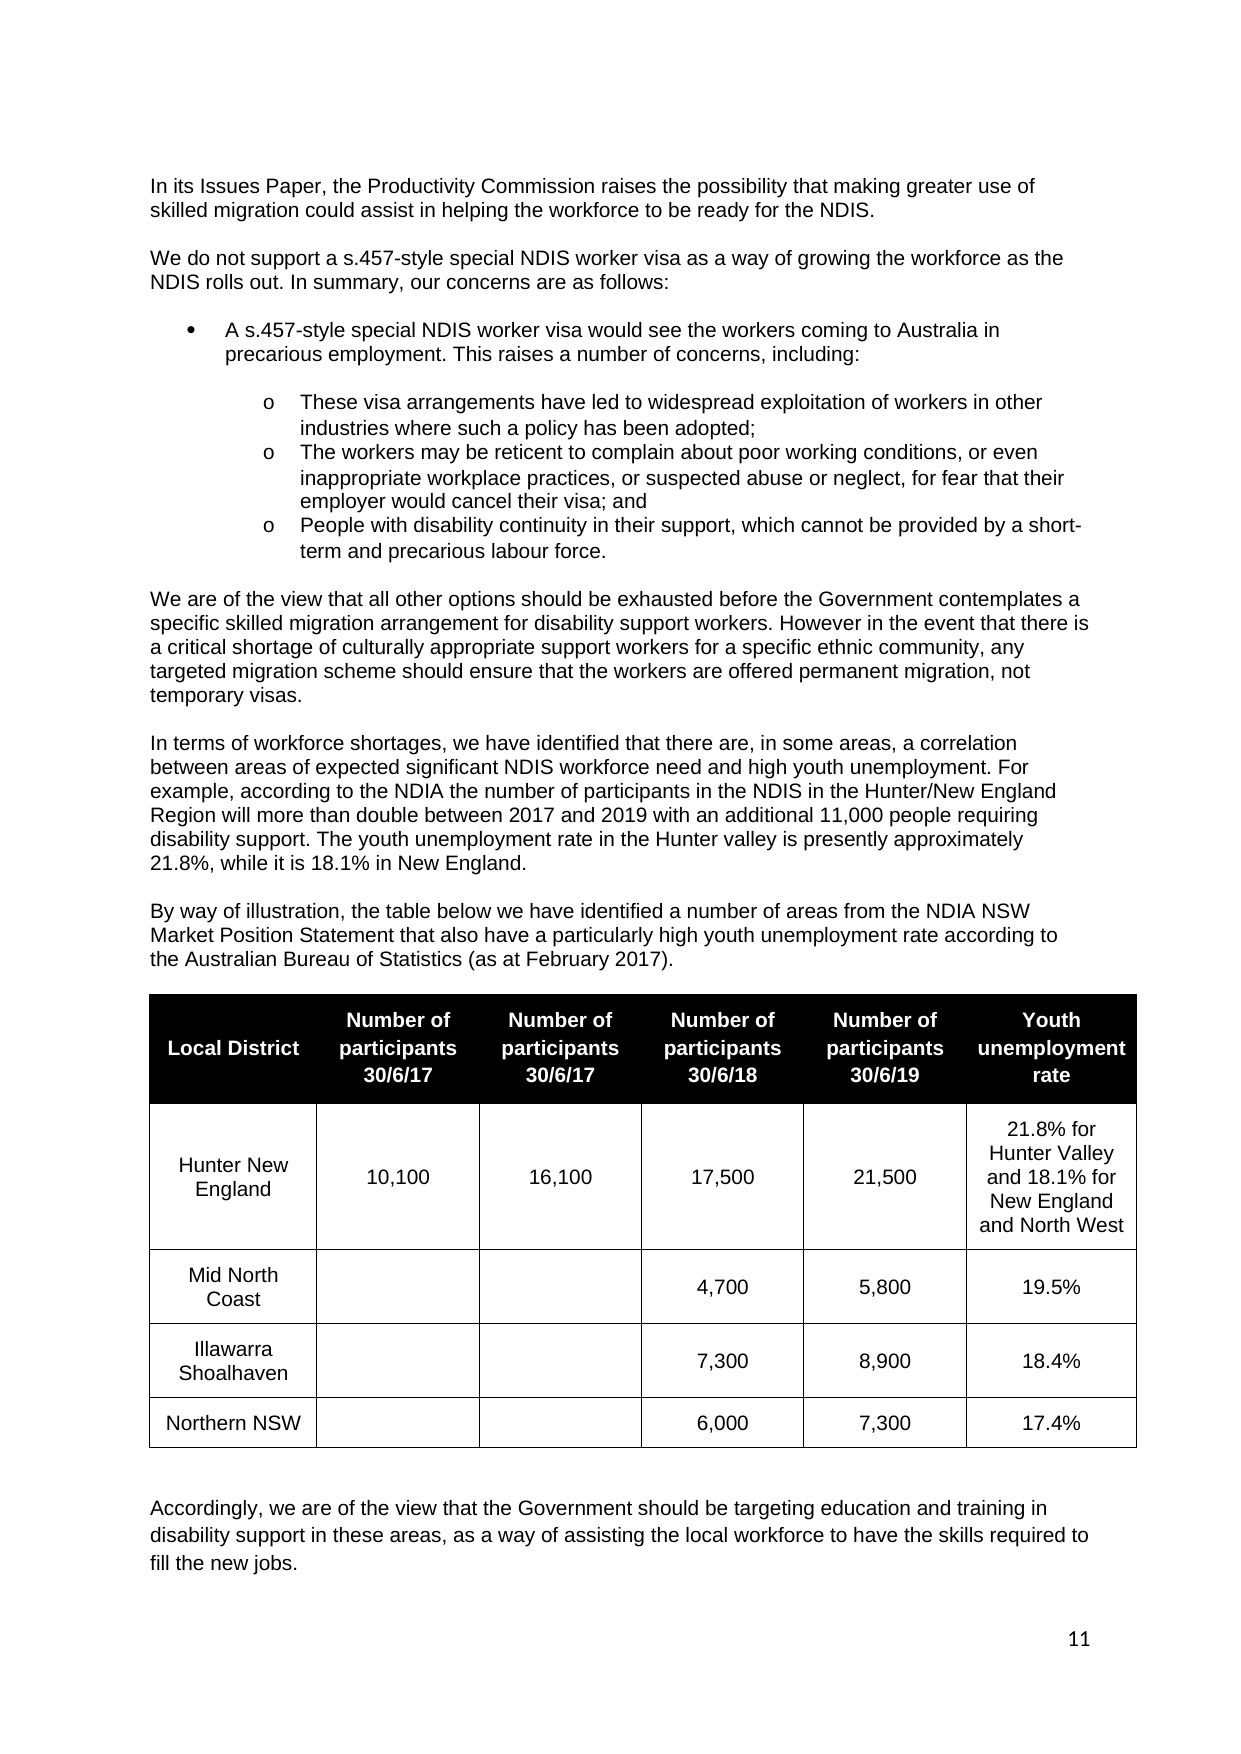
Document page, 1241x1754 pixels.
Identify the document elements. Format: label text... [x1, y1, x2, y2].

table_cell 18.4% [967, 1324, 1136, 1397]
text In its Issues Paper, the Productivity Commission raises the possibility that making greater use of skilled migration could assist in helping the workforce to be ready for the NDIS. [150, 174, 1090, 222]
table_cell [480, 1398, 641, 1447]
table_header Local District [150, 995, 316, 1103]
table_cell 7,300 [804, 1398, 966, 1447]
table_header Number of participants 30/6/19 [804, 995, 966, 1103]
table_header Number of participants 30/6/17 [480, 995, 641, 1103]
table_header Youth unemployment rate [967, 995, 1136, 1103]
table_cell Mid North Coast [150, 1250, 316, 1323]
table_cell 17.4% [967, 1398, 1136, 1447]
table_cell 21.8% for Hunter Valley and 18.1% for New England and North West [967, 1104, 1136, 1249]
table_header Number of participants 30/6/18 [642, 995, 803, 1103]
table_cell 17,500 [642, 1104, 803, 1249]
table_cell 4,700 [642, 1250, 803, 1323]
table_cell 5,800 [804, 1250, 966, 1323]
text We are of the view that all other options should be exhausted before the Government contemplates a specific skilled migration arrangement for disability support workers. However in the event that there is a critical shortage of culturally appropriate support workers for a specific ethnic community, any targeted migration scheme should ensure that the workers are offered permanent migration, not temporary visas. [150, 587, 1090, 707]
table_cell 8,900 [804, 1324, 966, 1397]
list A s.457-style special NDIS worker visa would see the workers coming to Australia in precarious employment. This raises a number of concerns, including: [187, 318, 1090, 366]
list People with disability continuity in their support, which cannot be provided by a short-term and precarious labour force. [262, 513, 1090, 563]
text Accordingly, we are of the view that the Government should be targeting education and training in disability support in these areas, as a way of assisting the local workforce to have the skills required to fill the new jobs. [150, 1496, 1090, 1575]
table_cell [480, 1324, 641, 1397]
text By way of illustration, the table below we have identified a number of areas from the NDIA NSW Market Position Statement that also have a particularly high youth unemployment rate according to the Australian Bureau of Statistics (as at February 2017). [150, 898, 1090, 970]
table_cell [480, 1250, 641, 1323]
table_header Number of participants 30/6/17 [317, 995, 479, 1103]
list The workers may be reticent to complain about poor working conditions, or even inappropriate workplace practices, or suspected abuse or neglect, for fear that their employer would cancel their visa; and [262, 439, 1090, 513]
text We do not support a s.457-style special NDIS worker visa as a way of growing the workforce as the NDIS rolls out. In summary, our concerns are as follows: [150, 246, 1090, 294]
table_cell [317, 1398, 479, 1447]
table_cell Illawarra Shoalhaven [150, 1324, 316, 1397]
table_cell [317, 1250, 479, 1323]
table_cell 10,100 [317, 1104, 479, 1249]
table_cell 21,500 [804, 1104, 966, 1249]
list These visa arrangements have led to widespread exploitation of workers in other industries where such a policy has been adopted; [262, 390, 1090, 439]
table_cell Hunter New England [150, 1104, 316, 1249]
table_cell 19.5% [967, 1250, 1136, 1323]
text In terms of workforce shortages, we have identified that there are, in some areas, a correlation between areas of expected significant NDIS workforce need and high youth unemployment. For example, according to the NDIA the number of participants in the NDIS in the Hunter/New England Region will more than double between 2017 and 2019 with an additional 11,000 people requiring disability support. The youth unemployment rate in the Hunter valley is presently approximately 21.8%, while it is 18.1% in New England. [150, 731, 1090, 874]
table_cell 16,100 [480, 1104, 641, 1249]
table_cell [317, 1324, 479, 1397]
table_cell Northern NSW [150, 1398, 316, 1447]
table_cell 7,300 [642, 1324, 803, 1397]
table_cell 6,000 [642, 1398, 803, 1447]
